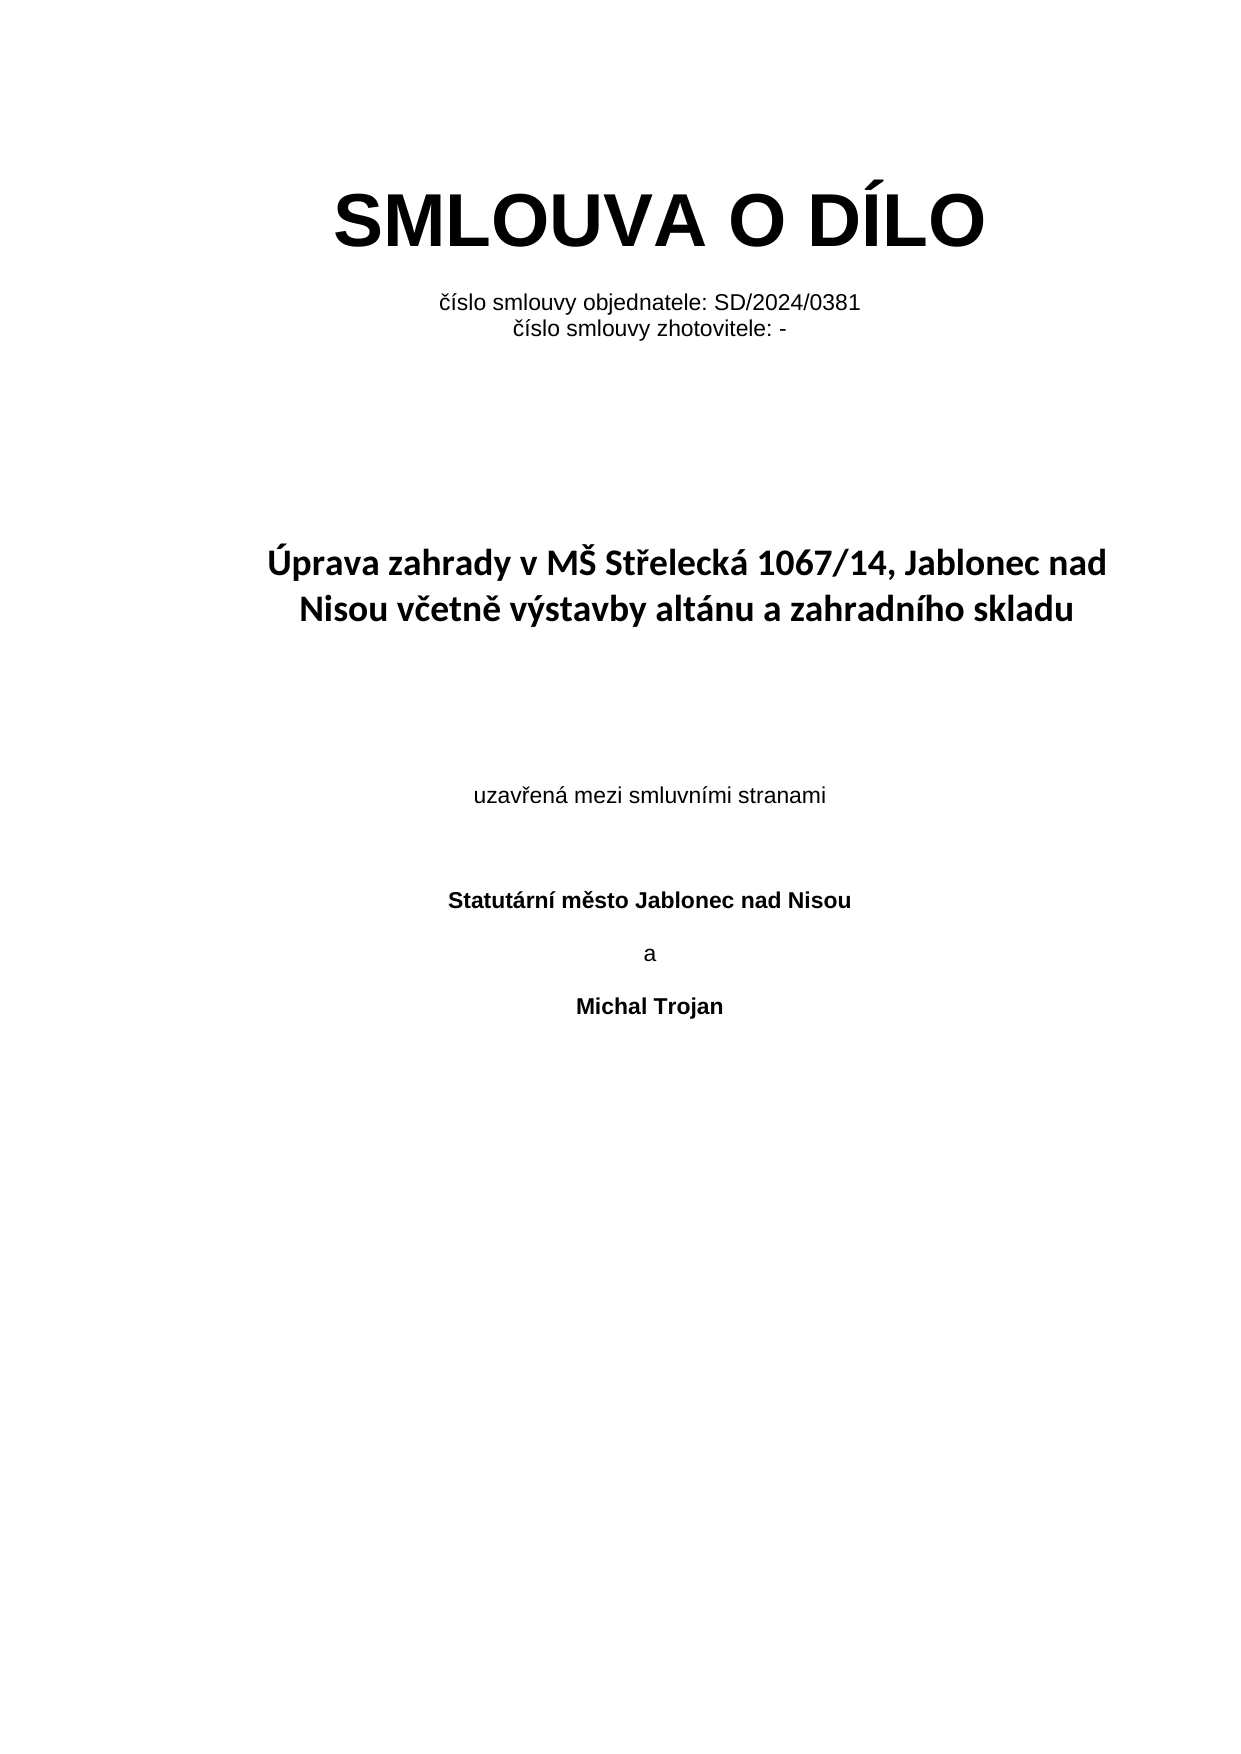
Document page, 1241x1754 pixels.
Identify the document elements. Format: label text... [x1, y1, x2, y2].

text a [148, 940, 1152, 966]
text Statutární město Jablonec nad Nisou [148, 887, 1152, 914]
text Úprava zahrady v MŠ Střelecká 1067/14, Jablonec nad Nisou včetně výstavby altánu a zahradního skladu [223, 539, 1152, 630]
text Michal Trojan [148, 993, 1152, 1019]
text SMLOUVA O DÍLO [148, 176, 1152, 263]
text číslo smlouvy objednatele: SD/2024/0381 [148, 289, 1152, 315]
text uzavřená mezi smluvními stranami [148, 782, 1152, 808]
text číslo smlouvy zhotovitele: - [148, 315, 1152, 342]
